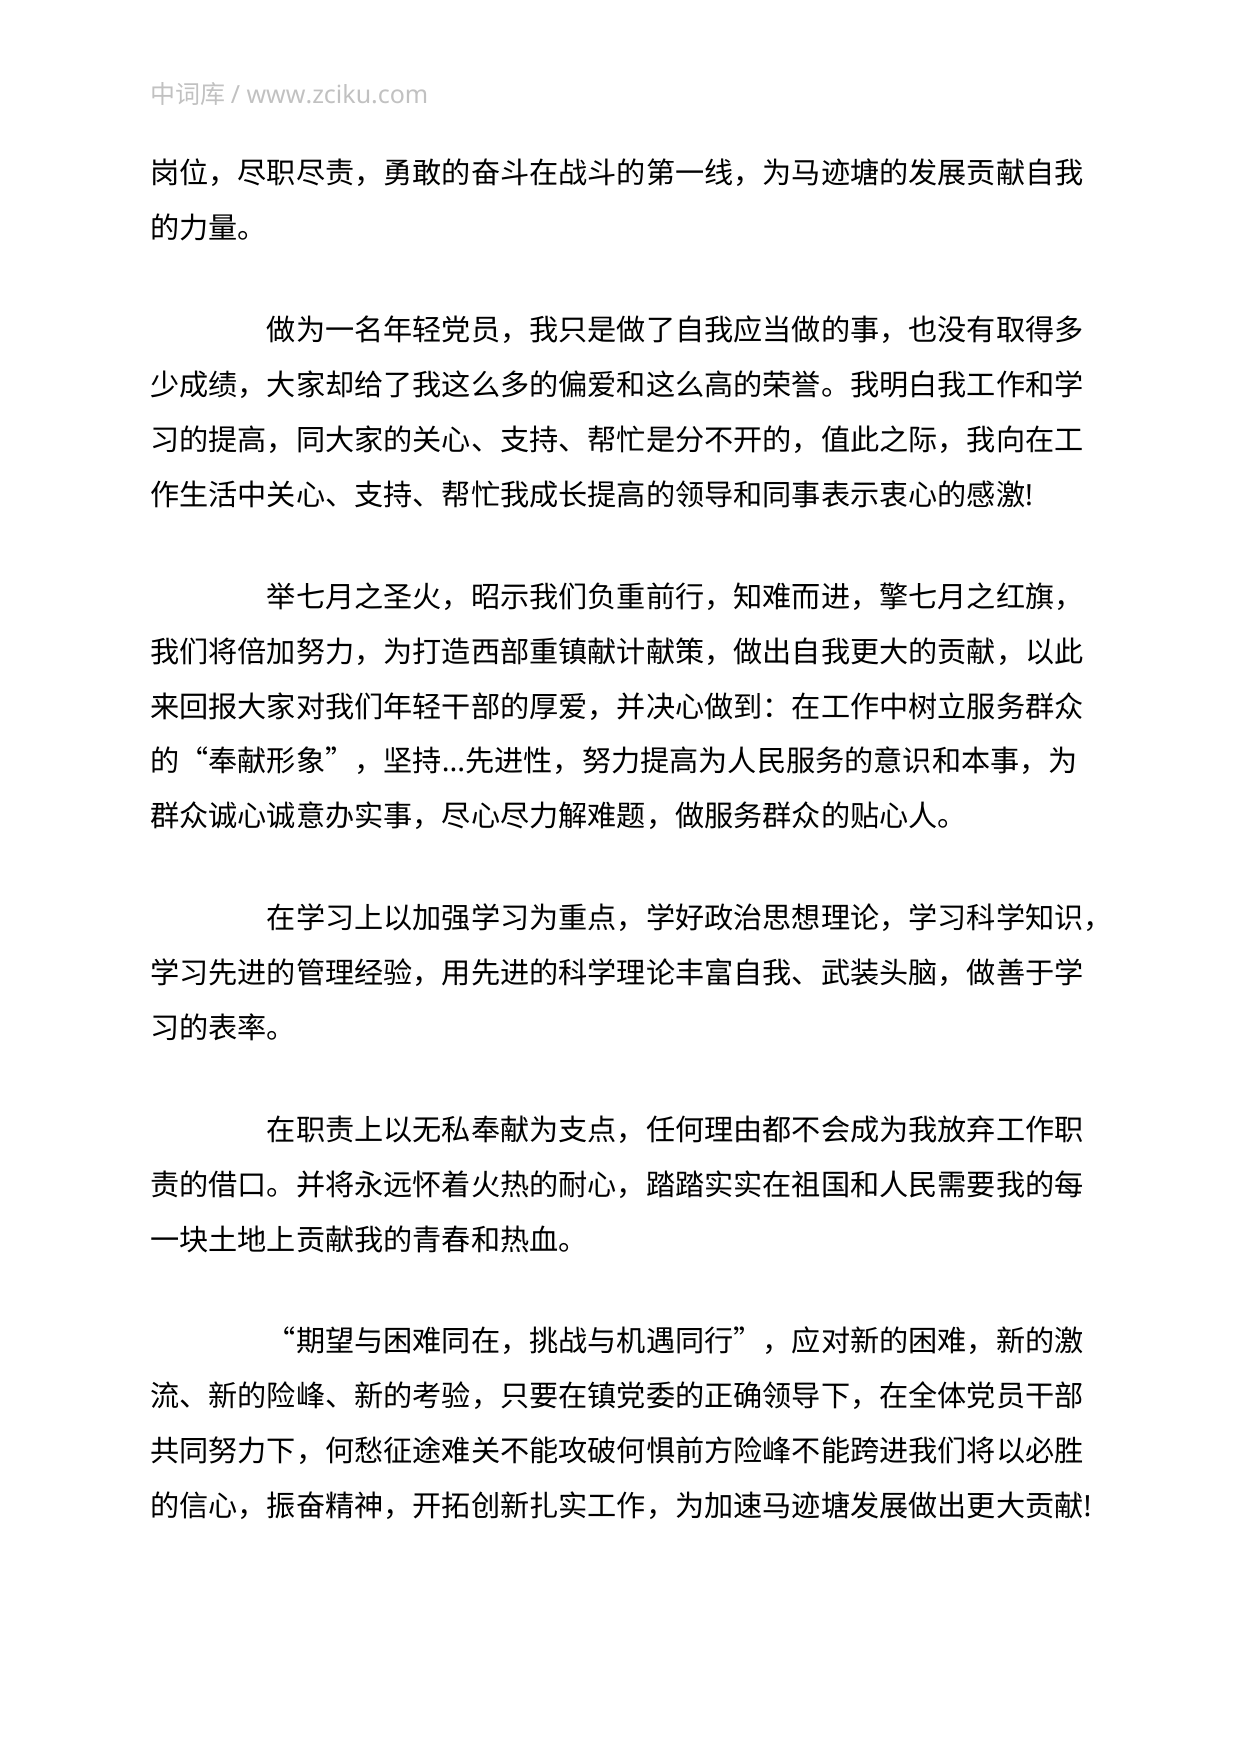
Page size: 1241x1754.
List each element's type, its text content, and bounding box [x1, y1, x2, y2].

text “期望与困难同在，挑战与机遇同行”，应对新的困难，新的激流、新的险峰、新的考验，只要在镇党委的正确领导下，在全体党员干部共同努力下，何愁征途难关不能攻破何惧前方险峰不能跨进我们将以必胜的信心，振奋精神，开拓创新扎实工作，为加速马迹塘发展做出更大贡献! [150, 1318, 1090, 1525]
text 做为一名年轻党员，我只是做了自我应当做的事，也没有取得多少成绩，大家却给了我这么多的偏爱和这么高的荣誉。我明白我工作和学习的提高，同大家的关心、支持、帮忙是分不开的，值此之际，我向在工作生活中关心、支持、帮忙我成长提高的领导和同事表示衷心的感激! [150, 307, 1090, 514]
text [150, 150, 1090, 247]
text 在职责上以无私奉献为支点，任何理由都不会成为我放弃工作职责的借口。并将永远怀着火热的耐心，踏踏实实在祖国和人民需要我的每一块土地上贡献我的青春和热血。 [150, 1106, 1090, 1258]
text 在学习上以加强学习为重点，学好政治思想理论，学习科学知识，学习先进的管理经验，用先进的科学理论丰富自我、武装头脑，做善于学习的表率。 [150, 895, 1090, 1047]
text 举七月之圣火，昭示我们负重前行，知难而进，擎七月之红旗，我们将倍加努力，为打造西部重镇献计献策，做出自我更大的贡献，以此来回报大家对我们年轻干部的厚爱，并决心做到：在工作中树立服务群众的“奉献形象”，坚持...先进性，努力提高为人民服务的意识和本事，为群众诚心诚意办实事，尽心尽力解难题，做服务群众的贴心人。 [150, 573, 1090, 835]
